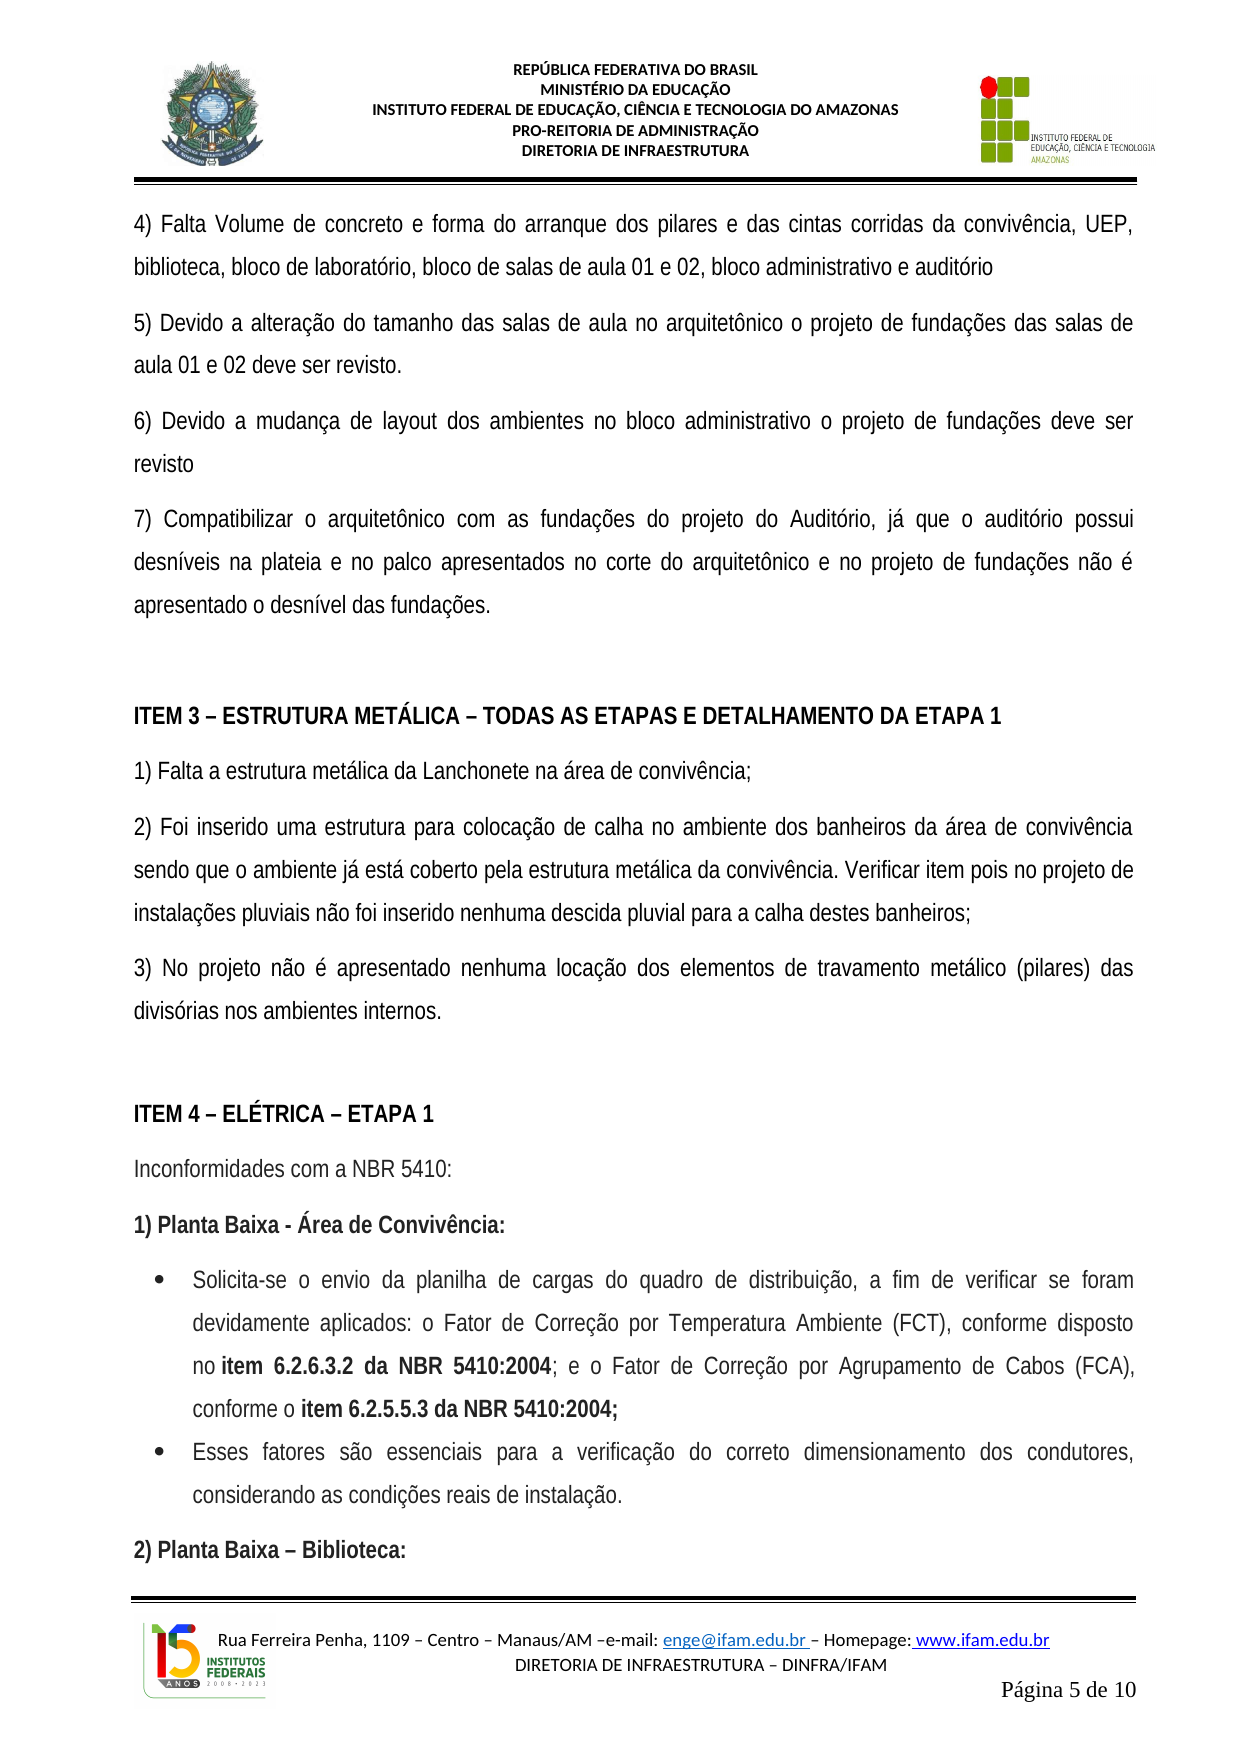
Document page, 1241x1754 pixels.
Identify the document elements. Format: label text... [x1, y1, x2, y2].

text ITEM 4 – ELÉTRICA – ETAPA 1 [133, 1099, 1136, 1127]
text 7) Compatibilizar o arquitetônico com as fundações do projeto do Auditório, já que o auditório possui desníveis na plateia e no palco apresentados no corte do arquitetônico e no projeto de fundações não é apresentado o desnível das fundações. [133, 504, 1136, 619]
list Solicita-se o envio da planilha de cargas do quadro de distribuição, a fim de verificar se foram devidamente aplicados: o Fator de Correção por Temperatura Ambiente (FCT), conforme disposto no item 6.2.6.3.2 da NBR 5410:2004; e o Fator de Correção por Agrupamento de Cabos (FCA), conforme o item 6.2.5.5.3 da NBR 5410:2004; [155, 1265, 1136, 1423]
text 1) Planta Baixa - Área de Convivência: [133, 1210, 1136, 1238]
picture [133, 1613, 276, 1709]
text ITEM 3 – ESTRUTURA METÁLICA – TODAS AS ETAPAS E DETALHAMENTO DA ETAPA 1 [133, 701, 1136, 729]
text 2) Planta Baixa – Biblioteca: [133, 1536, 1136, 1564]
text 1) Falta a estrutura metálica da Lanchonete na área de convivência; [133, 756, 1136, 785]
text Inconformidades com a NBR 5410: [133, 1154, 1136, 1183]
text 5) Devido a alteração do tamanho das salas de aula no arquitetônico o projeto de fundações das salas de aula 01 e 02 deve ser revisto. [133, 307, 1136, 379]
list Esses fatores são essenciais para a verificação do correto dimensionamento dos condutores, considerando as condições reais de instalação. [155, 1437, 1136, 1509]
text 3) No projeto não é apresentado nenhuma locação dos elementos de travamento metálico (pilares) das divisórias nos ambientes internos. [133, 953, 1136, 1024]
text 2) Foi inserido uma estrutura para colocação de calha no ambiente dos banheiros da área de convivência sendo que o ambiente já está coberto pela estrutura metálica da convivência. Verificar item pois no projeto de instalações pluviais não foi inserido nenhuma descida pluvial para a calha destes banheiros; [133, 812, 1136, 926]
picture [977, 75, 1158, 166]
text 6) Devido a mudança de layout dos ambientes no bloco administrativo o projeto de fundações deve ser revisto [133, 406, 1136, 477]
text 4) Falta Volume de concreto e forma do arranque dos pilares e das cintas corridas da convivência, UEP, biblioteca, bloco de laboratório, bloco de salas de aula 01 e 02, bloco administrativo e auditório [133, 209, 1136, 281]
picture [160, 61, 265, 166]
